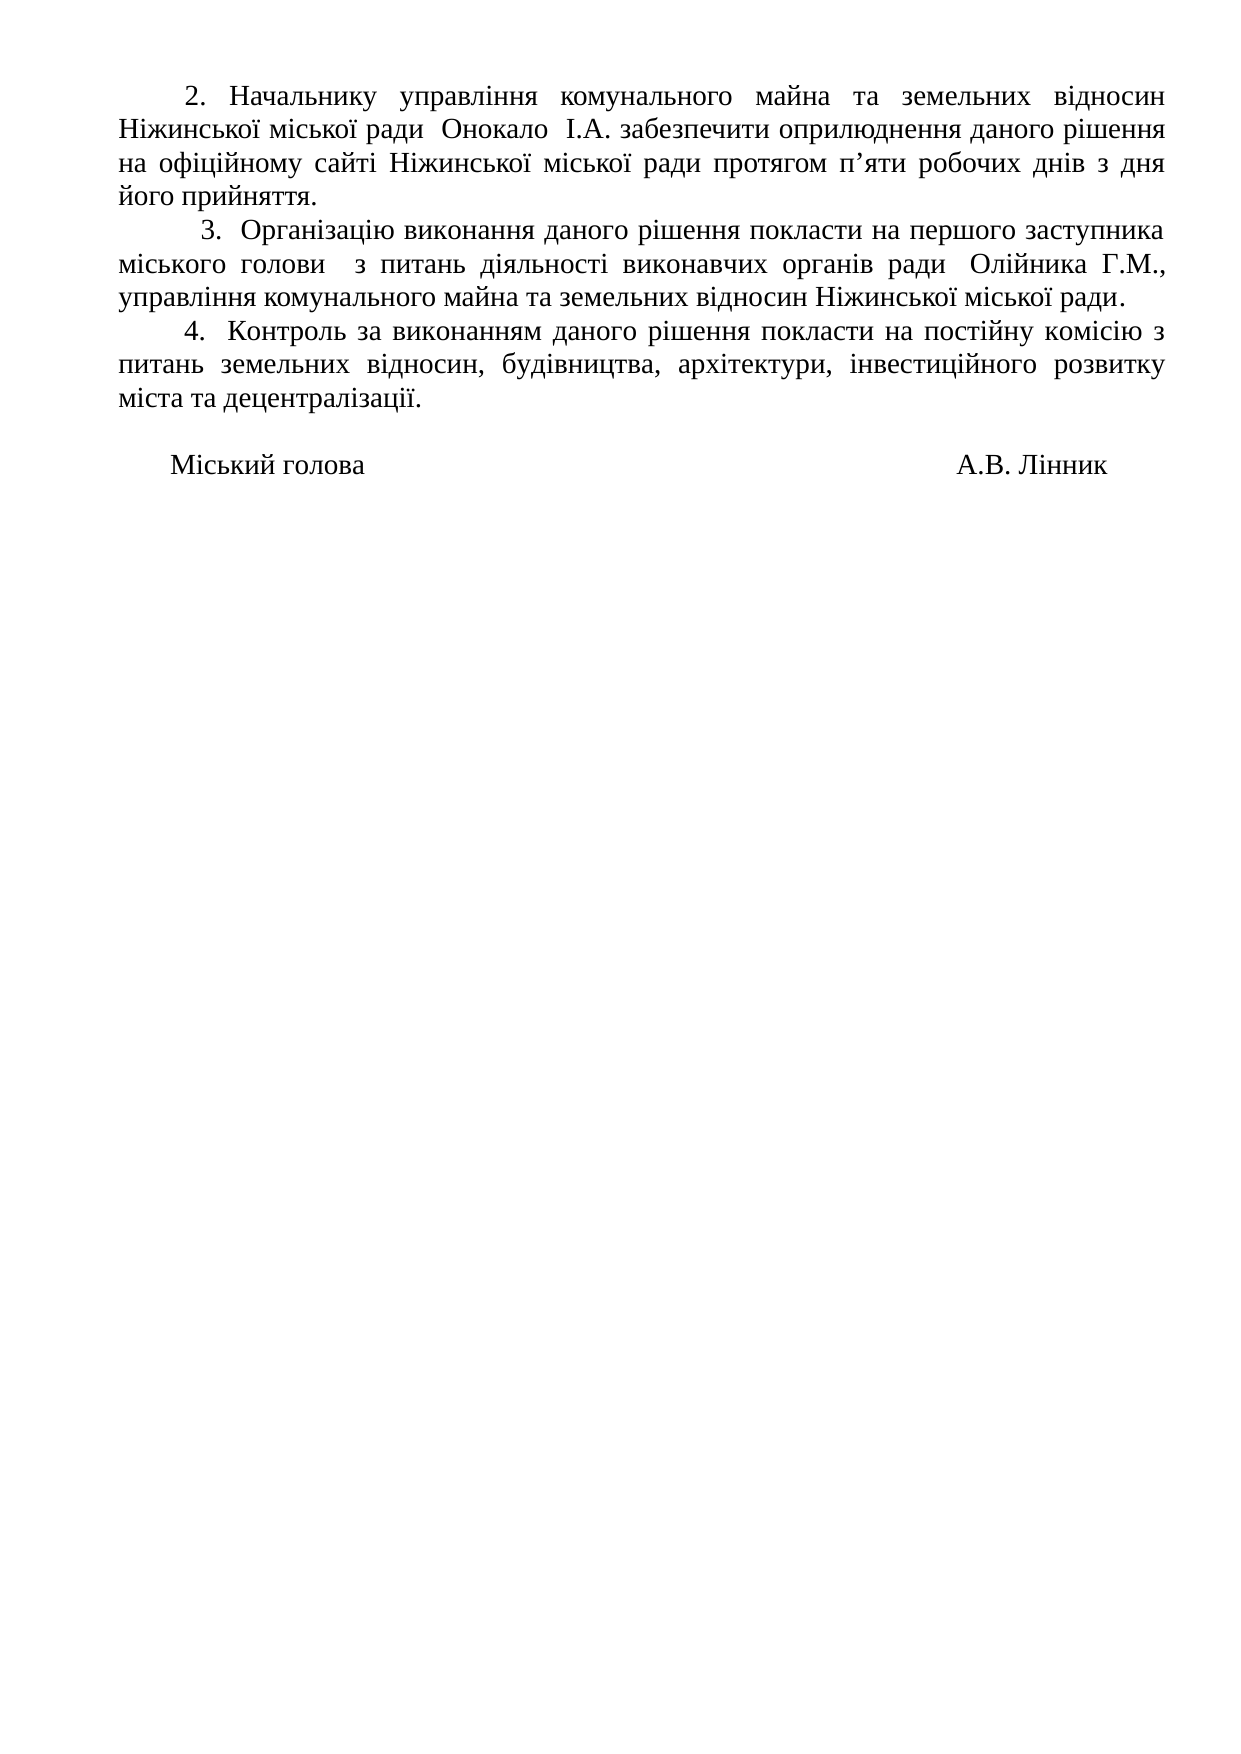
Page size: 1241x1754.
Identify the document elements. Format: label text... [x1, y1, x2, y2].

text 3. Організацію виконання даного рішення покласти на першого заступника міського голови з питань діяльності виконавчих органів ради Олійника Г.М., управління комунального майна та земельних відносин Ніжинської міської ради. [118, 212, 1167, 313]
text Міський голова А.В. Лінник [118, 447, 1167, 481]
text 2. Начальнику управління комунального майна та земельних відносин Ніжинської міської ради Онокало І.А. забезпечити оприлюднення даного рішення на офіційному сайті Ніжинської міської ради протягом п’яти робочих днів з дня його прийняття. [118, 78, 1167, 212]
text 4. Контроль за виконанням даного рішення покласти на постійну комісію з питань земельних відносин, будівництва, архітектури, інвестиційного розвитку міста та децентралізації. [118, 313, 1167, 413]
